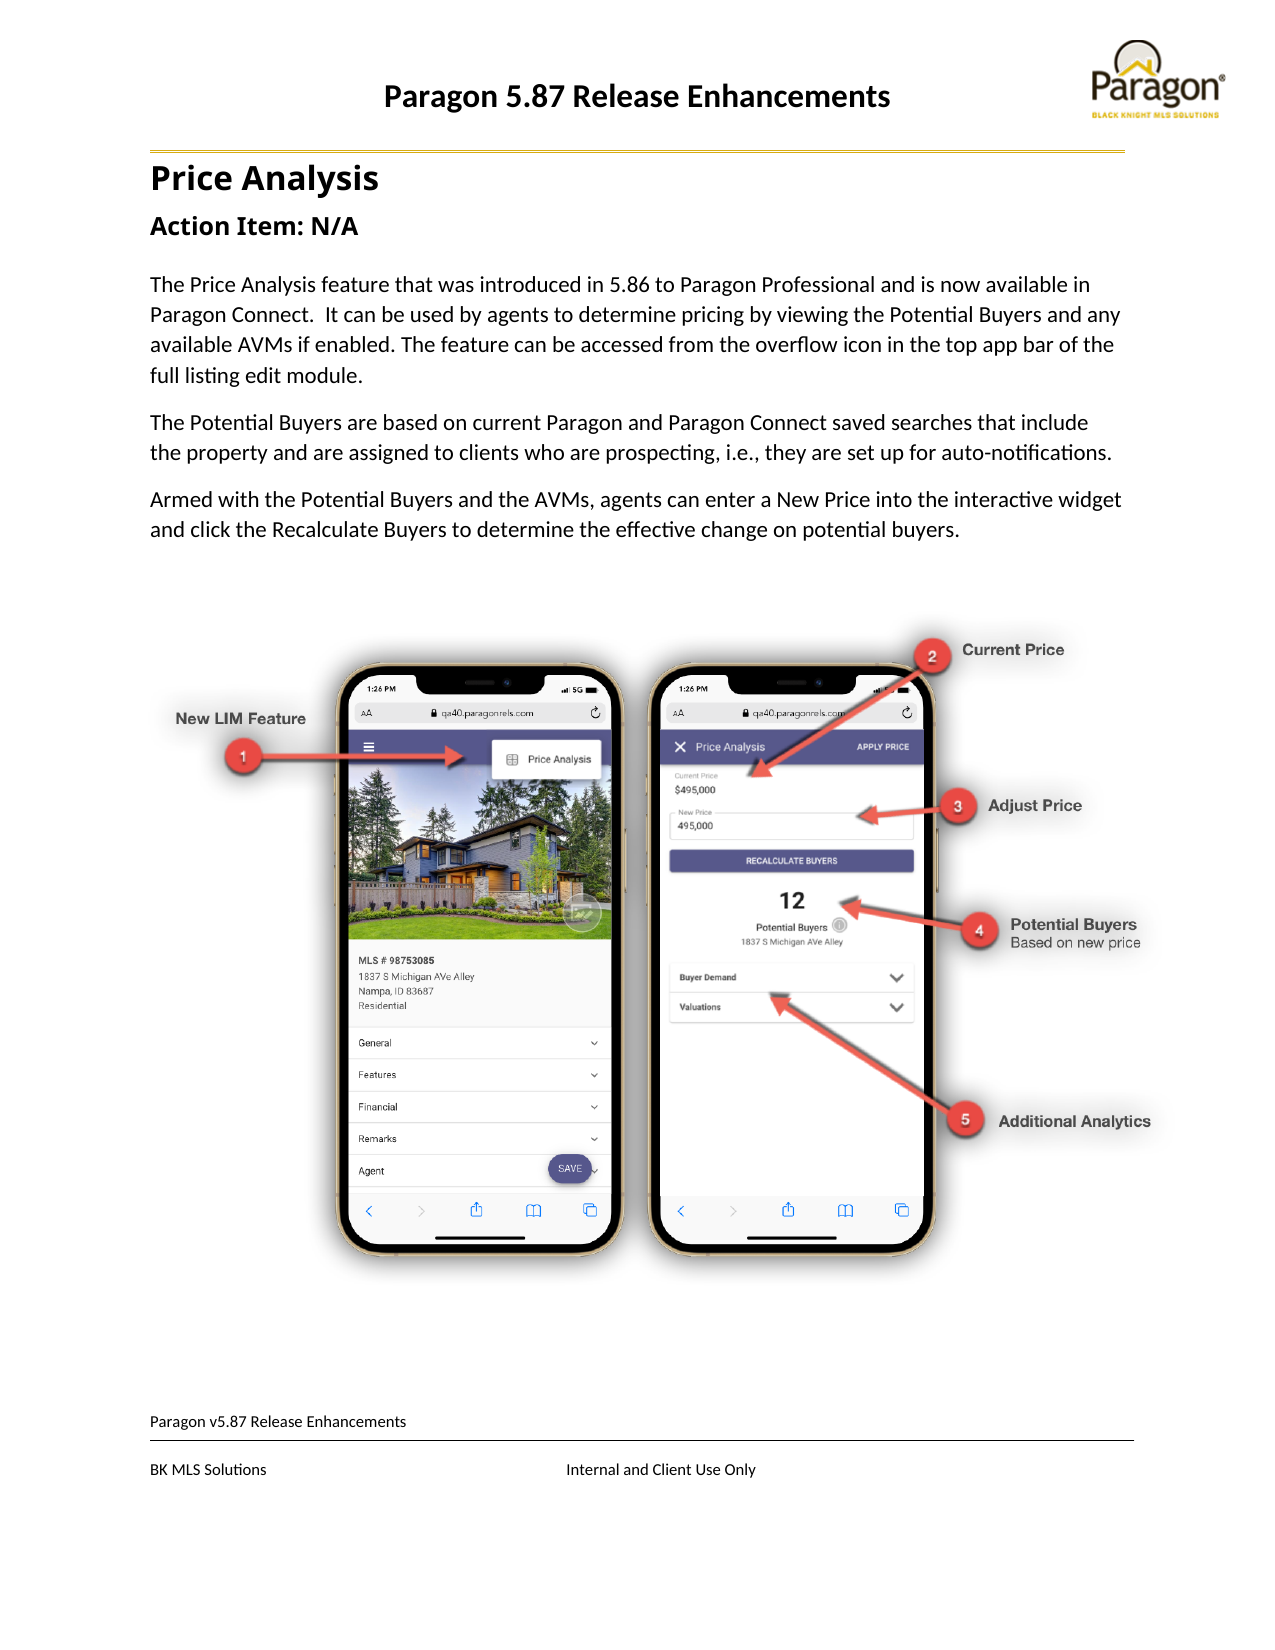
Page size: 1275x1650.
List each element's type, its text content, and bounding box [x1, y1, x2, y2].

text Armed with the Potential Buyers and the AVMs, agents can enter a New Price into the interactive widget and click the Recalculate Buyers to determine the effective change on potential buyers. [150, 485, 1125, 543]
picture [175, 627, 1151, 1257]
picture [1092, 40, 1226, 120]
subtitle Price Analysis [150, 153, 1125, 201]
text The Price Analysis feature that was introduced in 5.86 to Paragon Professional and is now available in Paragon Connect. It can be used by agents to determine pricing by viewing the Potential Buyers and any available AVMs if enabled. The feature can be accessed from the overflow icon in the top app bar of the full listing edit module. [150, 270, 1125, 389]
subtitle Action Item: N/A [150, 208, 1125, 242]
text The Potential Buyers are based on current Paragon and Paragon Connect saved searches that include the property and are assigned to clients who are prospecting, i.e., they are set up for auto-notifications. [150, 408, 1125, 466]
